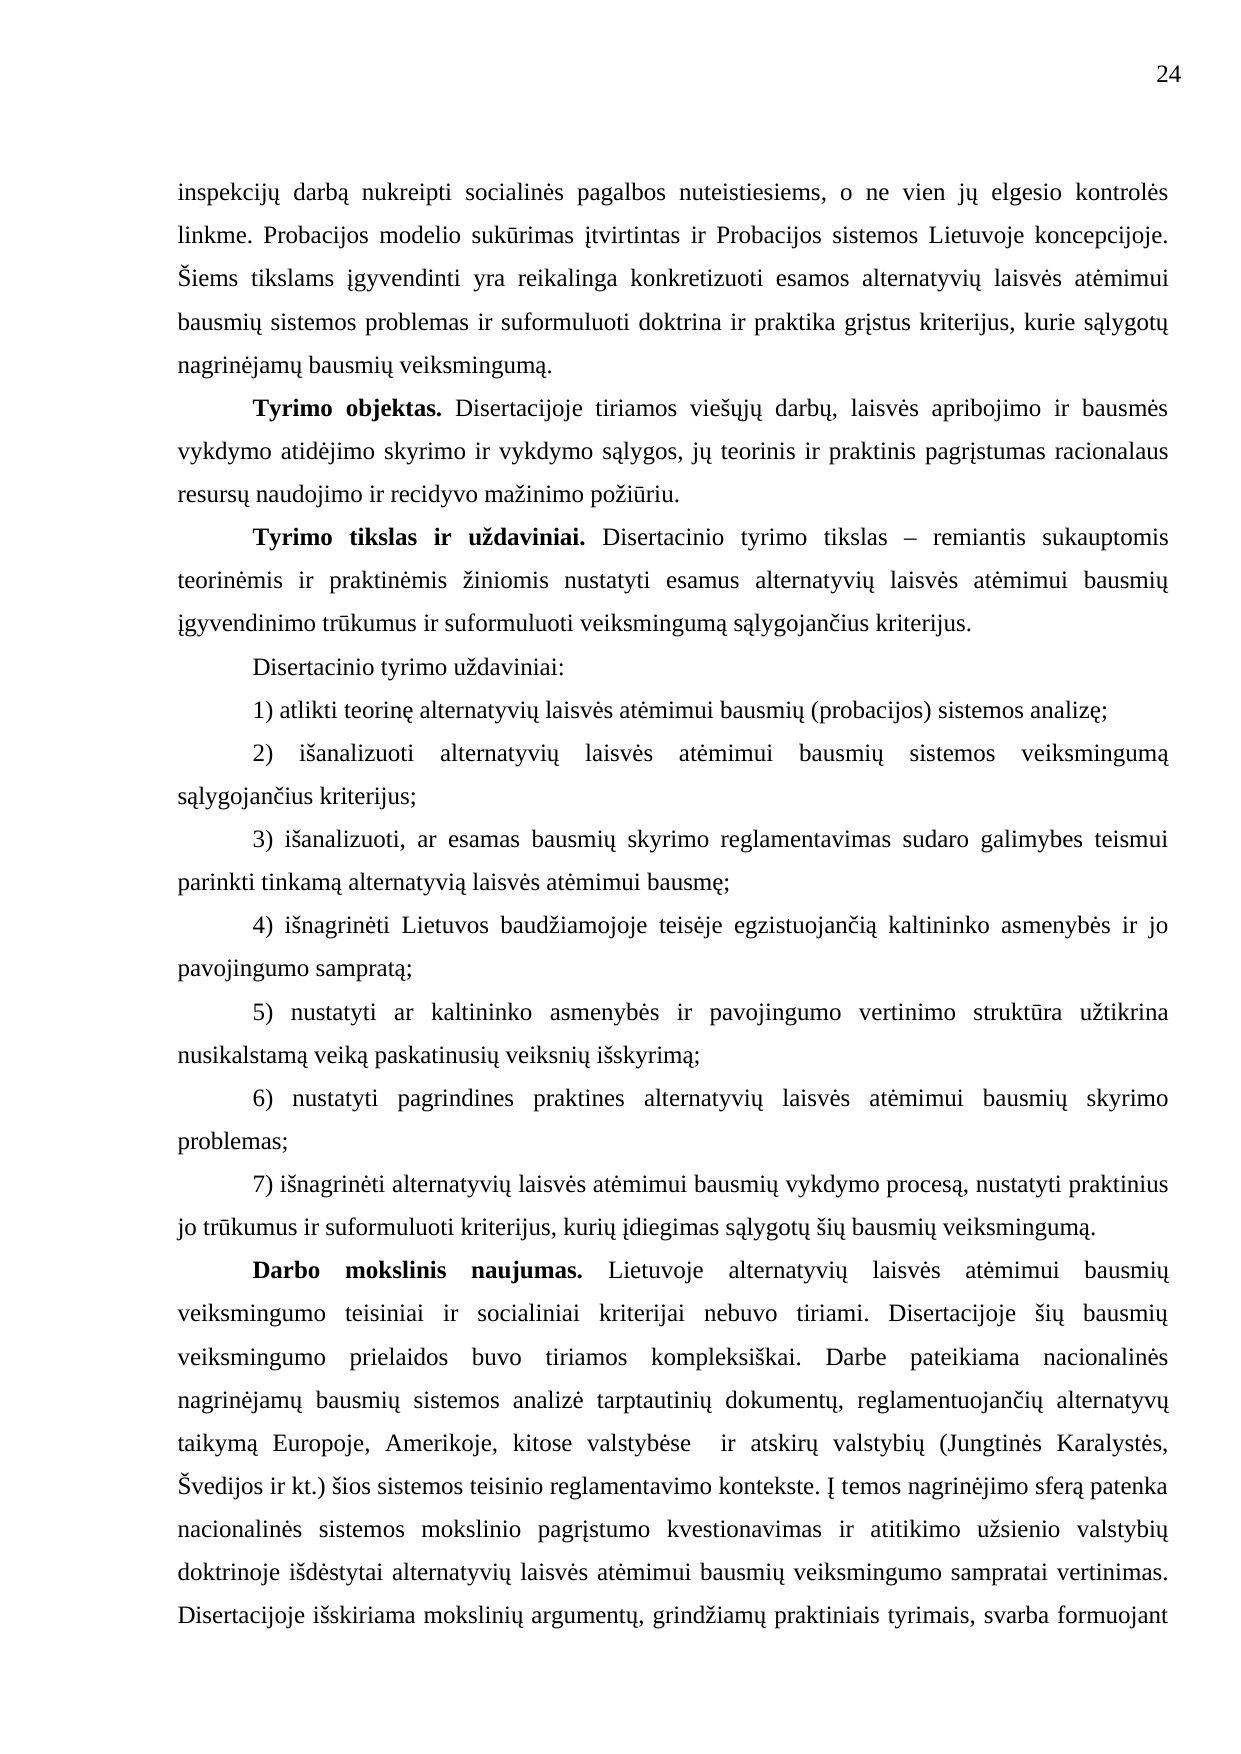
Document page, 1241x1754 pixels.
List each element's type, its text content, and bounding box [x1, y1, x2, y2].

text 3) išanalizuoti, ar esamas bausmių skyrimo reglamentavimas sudaro galimybes teismui parinkti tinkamą alternatyvią laisvės atėmimui bausmę; [177, 824, 1169, 896]
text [177, 1255, 1169, 1629]
text 6) nustatyti pagrindines praktines alternatyvių laisvės atėmimui bausmių skyrimo problemas; [177, 1083, 1169, 1155]
text 5) nustatyti ar kaltininko asmenybės ir pavojingumo vertinimo struktūra užtikrina nusikalstamą veiką paskatinusių veiksnių išskyrimą; [177, 997, 1169, 1068]
text 1) atlikti teorinę alternatyvių laisvės atėmimui bausmių (probacijos) sistemos analizę; [177, 695, 1169, 723]
text Disertacinio tyrimo uždaviniai: [177, 652, 1169, 680]
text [177, 177, 1169, 378]
text 2) išanalizuoti alternatyvių laisvės atėmimui bausmių sistemos veiksmingumą sąlygojančius kriterijus; [177, 738, 1169, 810]
text Tyrimo tikslas ir uždaviniai. Disertacinio tyrimo tikslas – remiantis sukauptomis teorinėmis ir praktinėmis žiniomis nustatyti esamus alternatyvių laisvės atėmimui bausmių įgyvendinimo trūkumus ir suformuluoti veiksmingumą sąlygojančius kriterijus. [177, 522, 1169, 637]
text Tyrimo objektas. Disertacijoje tiriamos viešųjų darbų, laisvės apribojimo ir bausmės vykdymo atidėjimo skyrimo ir vykdymo sąlygos, jų teorinis ir praktinis pagrįstumas racionalaus resursų naudojimo ir recidyvo mažinimo požiūriu. [177, 393, 1169, 508]
text 7) išnagrinėti alternatyvių laisvės atėmimui bausmių vykdymo procesą, nustatyti praktinius jo trūkumus ir suformuluoti kriterijus, kurių įdiegimas sąlygotų šių bausmių veiksmingumą. [177, 1169, 1169, 1241]
text 4) išnagrinėti Lietuvos baudžiamojoje teisėje egzistuojančią kaltininko asmenybės ir jo pavojingumo sampratą; [177, 910, 1169, 982]
